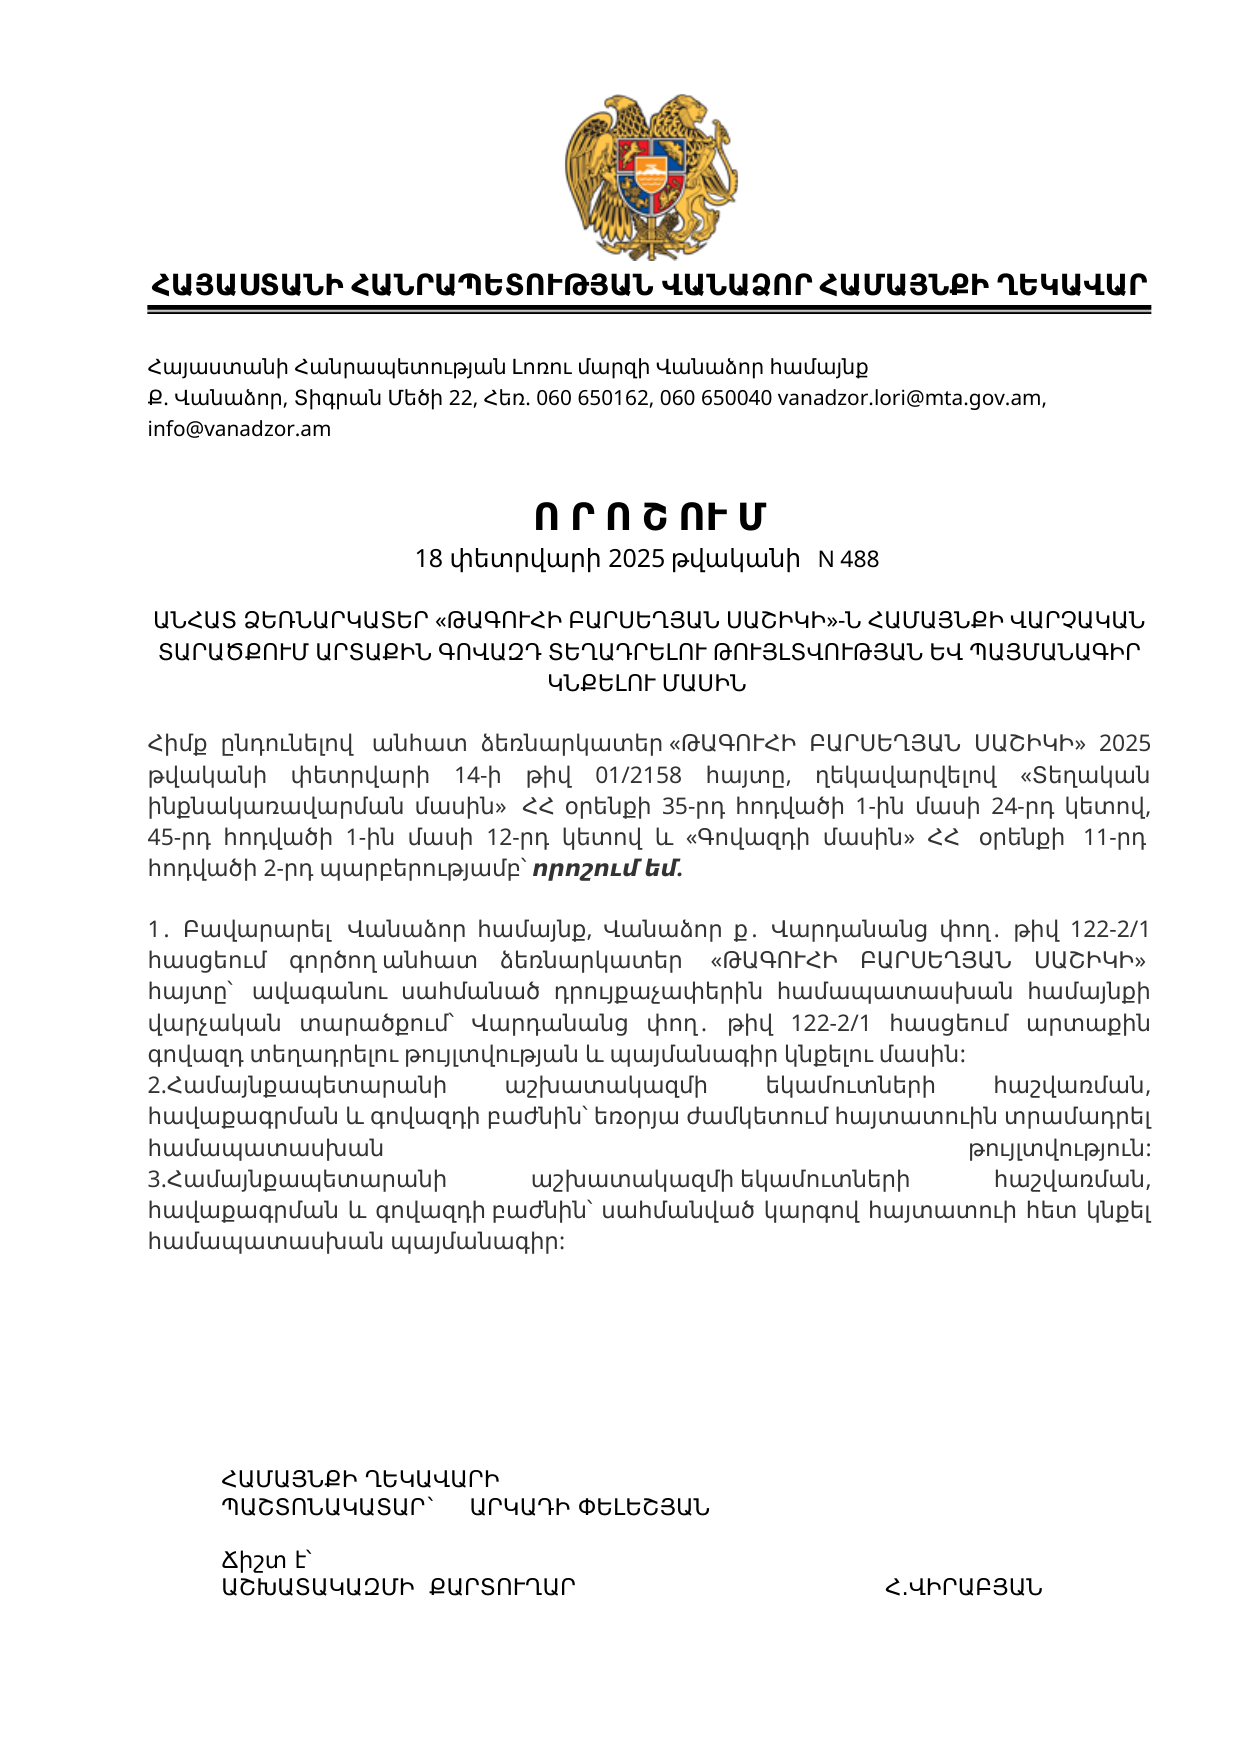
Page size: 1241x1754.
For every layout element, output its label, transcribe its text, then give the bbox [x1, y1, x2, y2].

text ԱՇԽԱՏԱԿԱԶՄԻ ՔԱՐՏՈՒՂԱՐ Հ.ՎԻՐԱԲՅԱՆ [221, 1574, 1151, 1601]
text ՊԱՇՏՈՆԱԿԱՏԱՐ` ԱՐԿԱԴԻ ՓԵԼԵՇՅԱՆ [147, 1493, 1151, 1521]
text Ո Ր Ո Շ ՈՒ Մ 18 փետրվարի 2025 թվականի N 488 [147, 490, 1151, 575]
text ՀԱՄԱՅՆՔԻ ՂԵԿԱՎԱՐԻ [221, 1466, 1151, 1493]
text Ճիշտ է՝ [221, 1547, 1151, 1574]
table_header ՀԱՅԱՍՏԱՆԻ ՀԱՆՐԱՊԵՏՈՒԹՅԱՆ ՎԱՆԱՁՈՐ ՀԱՄԱՅՆՔԻ ՂԵԿԱՎԱՐ Հայաստանի Հանրապետության Լոռու մարզի Վանաձոր համայնք Ք. Վանաձոր, Տիգրան Մեծի 22, Հեռ. 060 650162, 060 650040 vanadzor.lori@mta.gov.am, info@vanadzor.am [148, 314, 1151, 461]
text Հիմք ընդունելով անհատ ձեռնարկատեր «ԹԱԳՈՒՀԻ ԲԱՐՍԵՂՅԱՆ ՍԱՇԻԿԻ» 2025 թվականի փետրվարի 14-ի թիվ 01/2158 հայտը, ղեկավարվելով «Տեղական ինքնակառավարման մասին» ՀՀ օրենքի 35-րդ հոդվածի 1-ին մասի 24-րդ կետով, 45-րդ հոդվածի 1-ին մասի 12-րդ կետով և «Գովազդի մասին» ՀՀ օրենքի 11-րդ հոդվածի 2-րդ պարբերությամբ՝ որոշում եմ. [147, 727, 1151, 883]
table_header ՀԱՅԱՍՏԱՆԻ ՀԱՆՐԱՊԵՏՈՒԹՅԱՆ ՎԱՆԱՁՈՐ ՀԱՄԱՅՆՔԻ ՂԵԿԱՎԱՐ Հայաստանի Հանրապետության Լոռու մարզի Վանաձոր համայնք Ք. Վանաձոր, Տիգրան Մեծի 22, Հեռ. 060 650162, 060 650040 vanadzor.lori@mta.gov.am, info@vanadzor.am [148, 89, 1151, 305]
text 1․ Բավարարել Վանաձոր համայնք, Վանաձոր ք․ Վարդանանց փող․ թիվ 122-2/1 հասցեում գործող անհատ ձեռնարկատեր «ԹԱԳՈՒՀԻ ԲԱՐՍԵՂՅԱՆ ՍԱՇԻԿԻ» հայտը՝ ավագանու սահմանած դրույքաչափերին համապատասխան համայնքի վարչական տարածքում՝ Վարդանանց փող․ թիվ 122-2/1 հասցեում արտաքին գովազդ տեղադրելու թույլտվության և պայմանագիր կնքելու մասին: 2.Համայնքապետարանի աշխատակազմի եկամուտների հաշվառման, հավաքագրման և գովազդի բաժնին՝ եռօրյա ժամկետում հայտատուին տրամադրել համապատասխան թույլտվություն: 3.Համայնքապետարանի աշխատակազմի եկամուտների հաշվառման, հավաքագրման և գովազդի բաժնին՝ սահմանված կարգով հայտատուի հետ կնքել համապատասխան պայմանագիր: [147, 913, 1151, 1256]
text ԱՆՀԱՏ ՁԵՌՆԱՐԿԱՏԵՐ «ԹԱԳՈՒՀԻ ԲԱՐՍԵՂՅԱՆ ՍԱՇԻԿԻ»-Ն ՀԱՄԱՅՆՔԻ ՎԱՐՉԱԿԱՆ ՏԱՐԱԾՔՈՒՄ ԱՐՏԱՔԻՆ ԳՈՎԱԶԴ ՏԵՂԱԴՐԵԼՈՒ ԹՈՒՅԼՏՎՈՒԹՅԱՆ ԵՎ ՊԱՅՄԱՆԱԳԻՐ ԿՆՔԵԼՈՒ ՄԱՍԻՆ [147, 604, 1151, 698]
